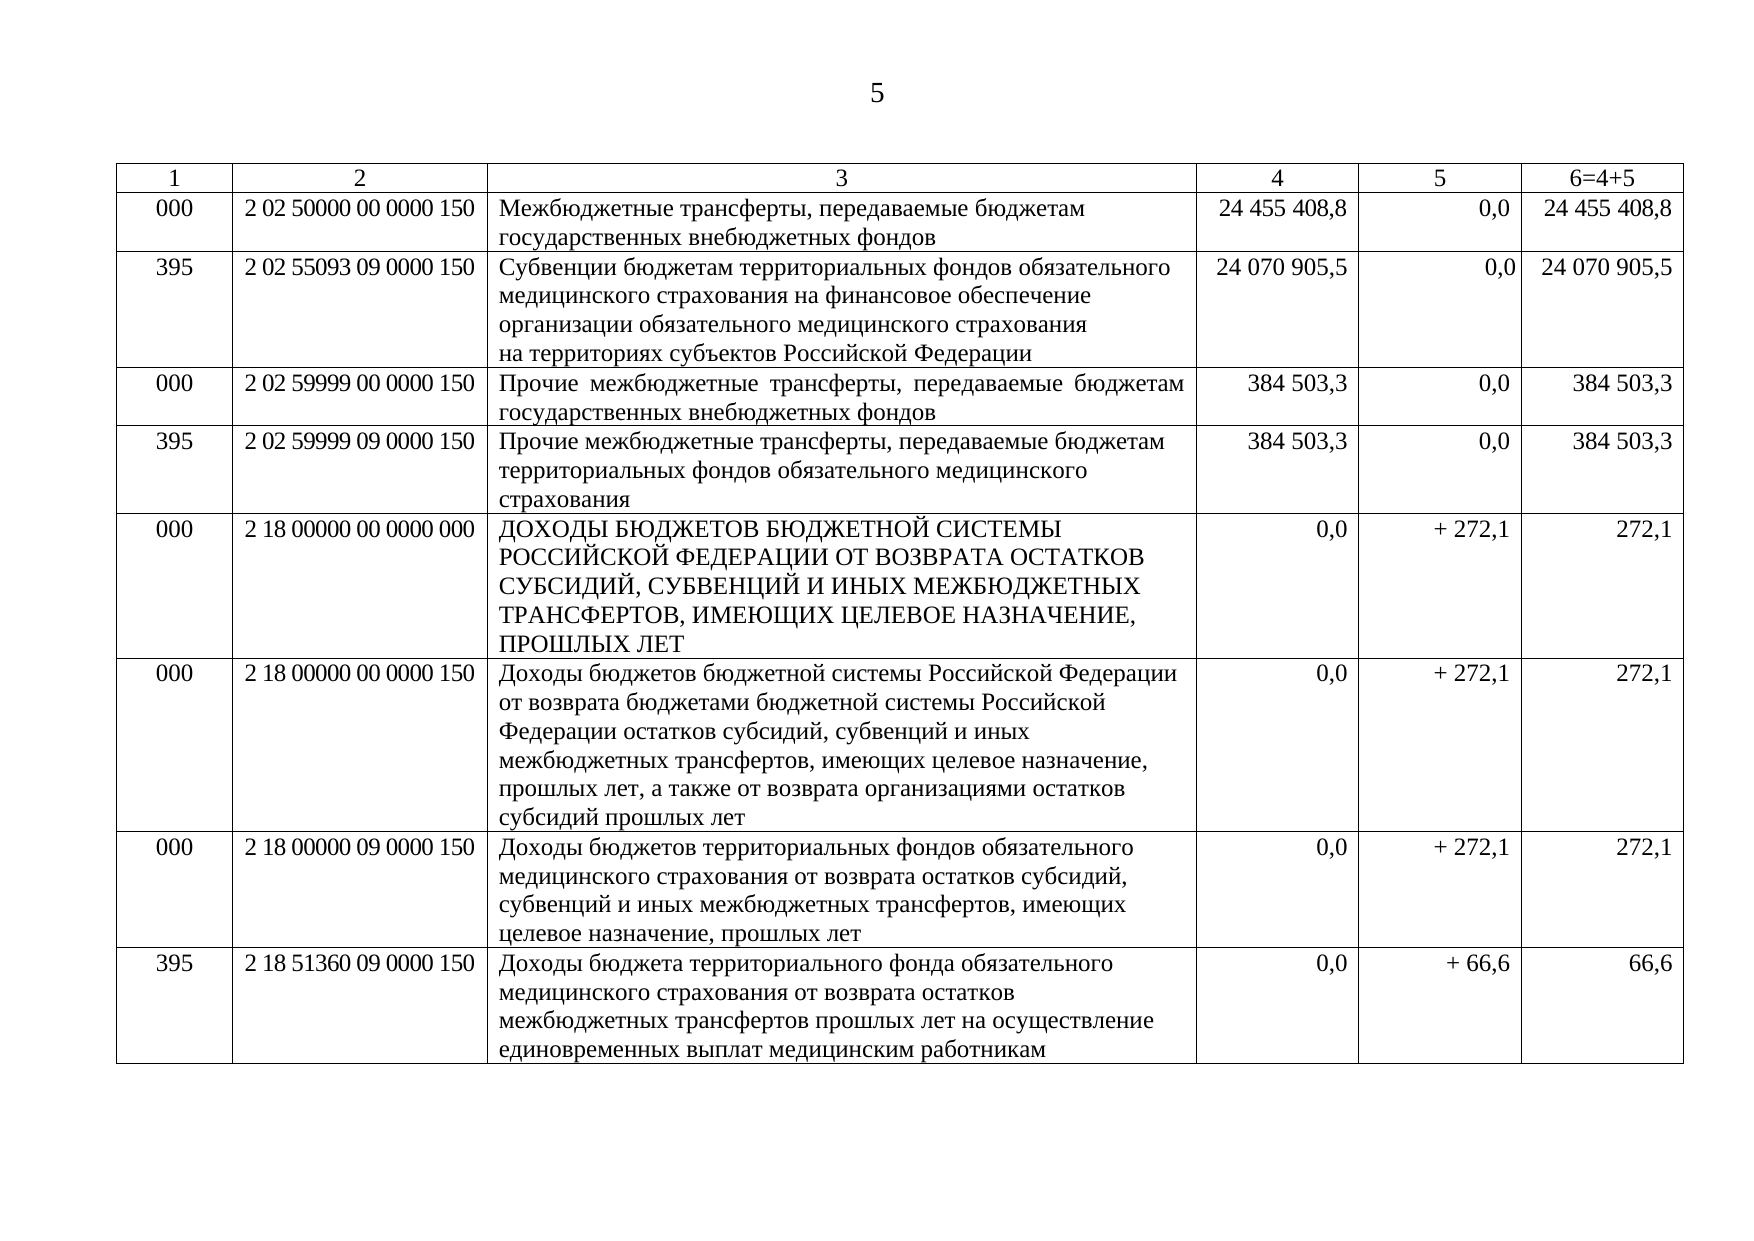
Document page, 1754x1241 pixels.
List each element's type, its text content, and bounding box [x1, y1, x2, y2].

table_cell 000 [117, 659, 232, 831]
table_cell + 272,1 [1359, 832, 1521, 947]
table_header 3 [488, 164, 1196, 192]
table_cell Субвенции бюджетам территориальных фондов обязательного медицинского страхования на финансовое обеспечение организации обязательного медицинского страхования на территориях субъектов Российской Федерации [488, 252, 1196, 367]
table_cell Межбюджетные трансферты, передаваемые бюджетам государственных внебюджетных фондов [488, 193, 1196, 251]
table_cell Прочие межбюджетные трансферты, передаваемые бюджетам территориальных фондов обязательного медицинского страхования [488, 426, 1196, 513]
table_cell 2 18 00000 00 0000 150 [233, 659, 487, 831]
table_cell + 272,1 [1359, 514, 1521, 657]
table_cell 384 503,3 [1522, 368, 1683, 425]
table_cell 2 18 51360 09 0000 150 [233, 948, 487, 1063]
table_cell 2 02 50000 00 0000 150 [233, 193, 487, 251]
table_cell ДОХОДЫ БЮДЖЕТОВ БЮДЖЕТНОЙ СИСТЕМЫ РОССИЙСКОЙ ФЕДЕРАЦИИ ОТ ВОЗВРАТА ОСТАТКОВ СУБСИДИЙ, СУБВЕНЦИЙ И ИНЫХ МЕЖБЮДЖЕТНЫХ ТРАНСФЕРТОВ, ИМЕЮЩИХ ЦЕЛЕВОЕ НАЗНАЧЕНИЕ, ПРОШЛЫХ ЛЕТ [488, 514, 1196, 657]
table_cell 000 [117, 193, 232, 251]
table_cell 0,0 [1197, 514, 1358, 657]
table_cell 2 18 00000 00 0000 000 [233, 514, 487, 657]
table_header 1 [117, 164, 232, 192]
table_cell 272,1 [1522, 659, 1683, 831]
table_header 2 [233, 164, 487, 192]
table_cell 000 [117, 514, 232, 657]
table_cell 384 503,3 [1522, 426, 1683, 513]
table_cell 0,0 [1197, 948, 1358, 1063]
table_cell 24 455 408,8 [1197, 193, 1358, 251]
table_cell 395 [117, 948, 232, 1063]
table_header 4 [1197, 164, 1358, 192]
table_cell 24 070 905,5 [1522, 252, 1683, 367]
table_cell 0,0 [1359, 368, 1521, 425]
table_cell 384 503,3 [1197, 368, 1358, 425]
table_header 5 [1359, 164, 1521, 192]
table_cell 2 02 59999 00 0000 150 [233, 368, 487, 425]
table_cell + 272,1 [1359, 659, 1521, 831]
table_header 6=4+5 [1522, 164, 1683, 192]
table_cell 2 02 59999 09 0000 150 [233, 426, 487, 513]
table_cell 66,6 [1522, 948, 1683, 1063]
table_cell 0,0 [1197, 832, 1358, 947]
table_cell 0,0 [1359, 193, 1521, 251]
table_cell 000 [117, 368, 232, 425]
table_cell 0,0 [1359, 252, 1521, 367]
table_cell 24 070 905,5 [1197, 252, 1358, 367]
table_cell 272,1 [1522, 514, 1683, 657]
table_cell 0,0 [1359, 426, 1521, 513]
table_cell 2 02 55093 09 0000 150 [233, 252, 487, 367]
table_cell 2 18 00000 09 0000 150 [233, 832, 487, 947]
table_cell 395 [117, 426, 232, 513]
table_cell + 66,6 [1359, 948, 1521, 1063]
table_cell 0,0 [1197, 659, 1358, 831]
table_cell 384 503,3 [1197, 426, 1358, 513]
table_cell 24 455 408,8 [1522, 193, 1683, 251]
table_cell 000 [117, 832, 232, 947]
table_cell 395 [117, 252, 232, 367]
table_cell 272,1 [1522, 832, 1683, 947]
table_cell Прочие межбюджетные трансферты, передаваемые бюджетам государственных внебюджетных фондов [488, 368, 1196, 425]
table_cell Доходы бюджетов бюджетной системы Российской Федерации от возврата бюджетами бюджетной системы Российской Федерации остатков субсидий, субвенций и иных межбюджетных трансфертов, имеющих целевое назначение, прошлых лет, а также от возврата организациями остатков субсидий прошлых лет [488, 659, 1196, 831]
table_cell Доходы бюджета территориального фонда обязательного медицинского страхования от возврата остатков межбюджетных трансфертов прошлых лет на осуществление единовременных выплат медицинским работникам [488, 948, 1196, 1063]
